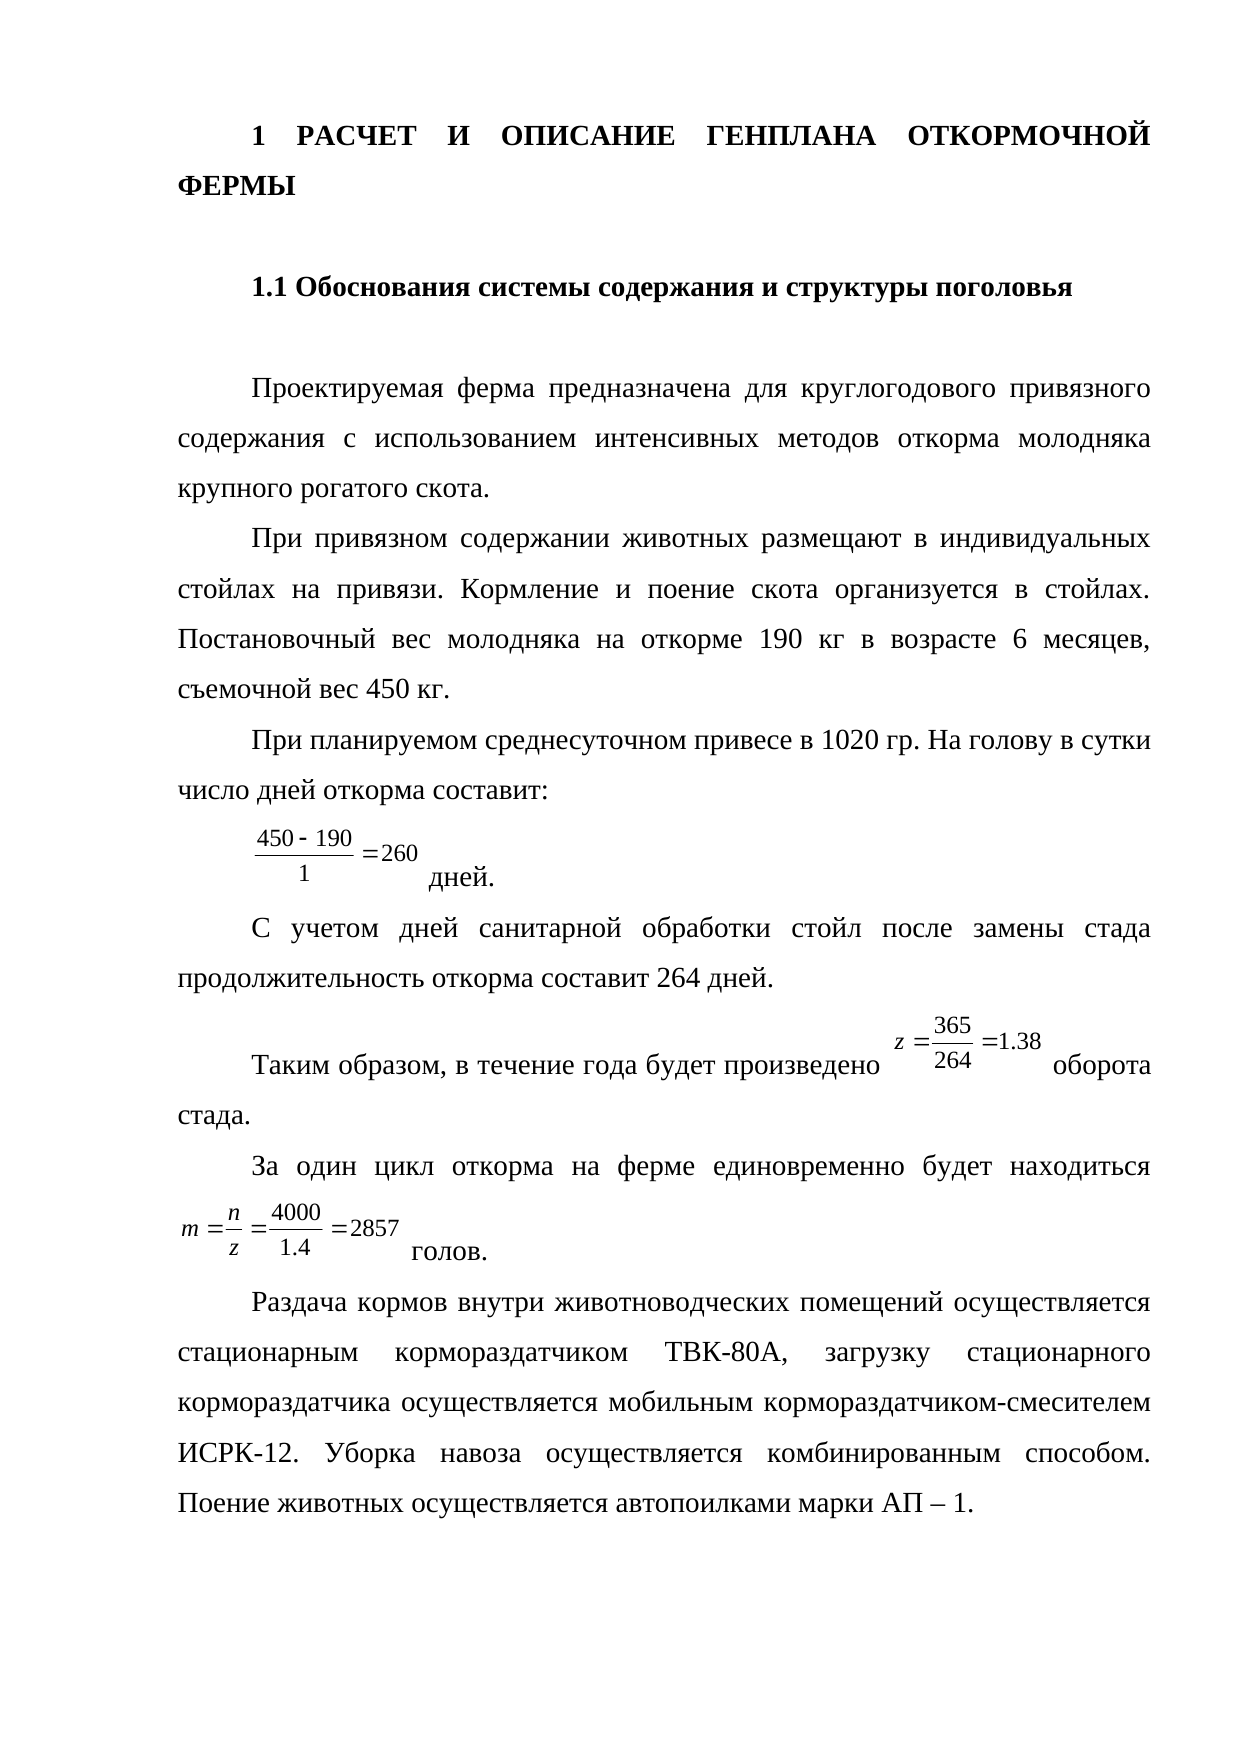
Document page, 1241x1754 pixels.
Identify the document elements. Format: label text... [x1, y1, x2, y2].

text 1 РАСЧЕТ И ОПИСАНИЕ ГЕНПЛАНА ОТКОРМОЧНОЙ ФЕРМЫ [177, 118, 1152, 202]
text При планируемом среднесуточном привесе в 1020 гр. На голову в сутки число дней откорма составит: [177, 722, 1152, 806]
text Таким образом, в течение года будет произведено оборота стада. [177, 1010, 1152, 1131]
text С учетом дней санитарной обработки стойл после замены стада продолжительность откорма составит 264 дней. [177, 910, 1152, 993]
text За один цикл откорма на ферме единовременно будет находиться голов. [177, 1148, 1152, 1267]
text дней. [177, 822, 1152, 893]
text Раздача кормов внутри животноводческих помещений осуществляется стационарным кормораздатчиком ТВК-80А, загрузку стационарного кормораздатчика осуществляется мобильным кормораздатчиком-смесителем ИСРК-12. Уборка навоза осуществляется комбинированным способом. Поение животных осуществляется автопоилками марки АП – 1. [177, 1284, 1152, 1518]
text 1.1 Обоснования системы содержания и структуры поголовья [177, 269, 1152, 303]
text При привязном содержании животных размещают в индивидуальных стойлах на привязи. Кормление и поение скота организуется в стойлах. Постановочный вес молодняка на откорме 190 кг в возрасте 6 месяцев, съемочной вес 450 кг. [177, 521, 1152, 705]
text Проектируемая ферма предназначена для круглогодового привязного содержания с использованием интенсивных методов откорма молодняка крупного рогатого скота. [177, 370, 1152, 504]
